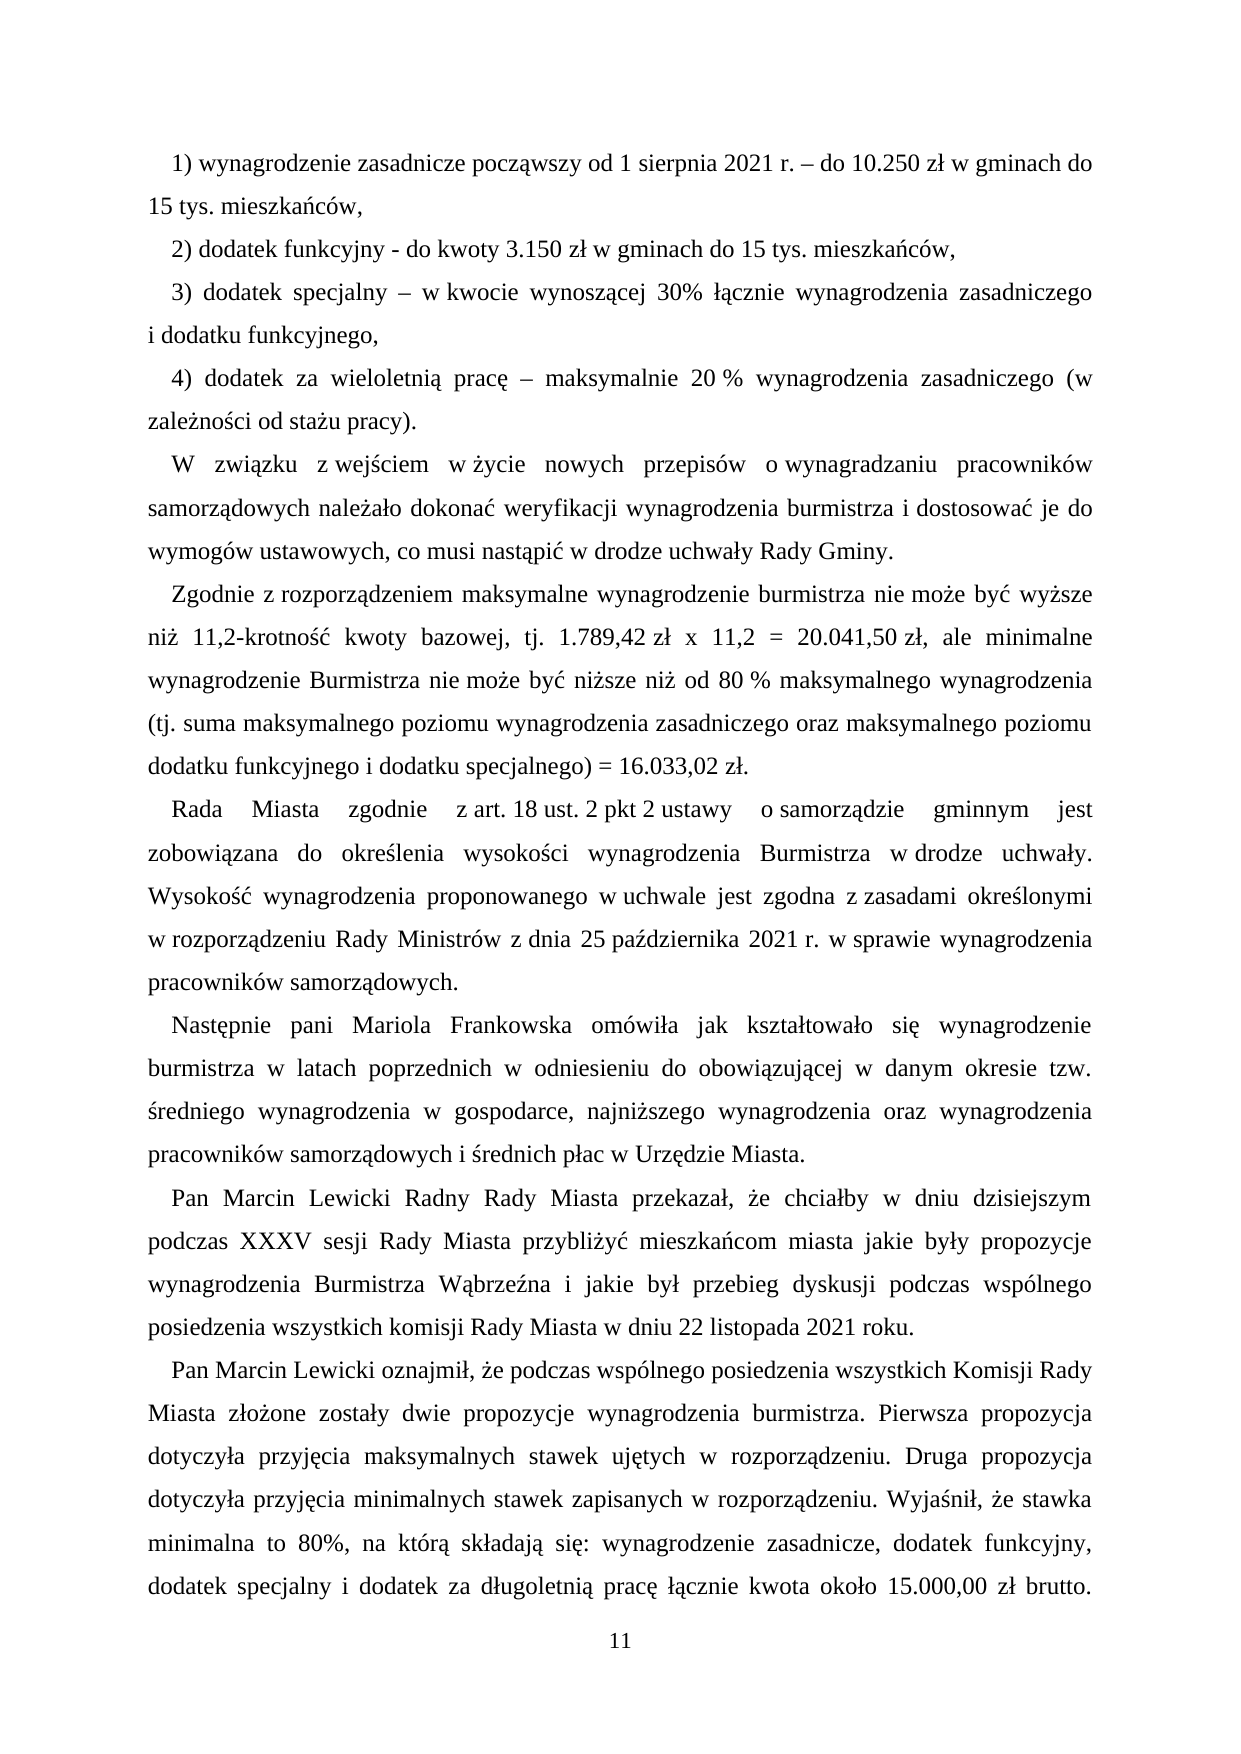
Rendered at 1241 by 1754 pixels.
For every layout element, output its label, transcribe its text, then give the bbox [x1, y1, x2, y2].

text 2) dodatek funkcyjny - do kwoty 3.150 zł w gminach do 15 tys. mieszkańców, [148, 234, 1093, 263]
text 1) wynagrodzenie zasadnicze począwszy od 1 sierpnia 2021 r. – do 10.250 zł w gminach do 15 tys. mieszkańców, [148, 148, 1093, 219]
text W związku z wejściem w życie nowych przepisów o wynagradzaniu pracowników samorządowych należało dokonać weryfikacji wynagrodzenia burmistrza i dostosować je do wymogów ustawowych, co musi nastąpić w drodze uchwały Rady Gminy. [148, 449, 1093, 564]
text Rada Miasta zgodnie z art. 18 ust. 2 pkt 2 ustawy o samorządzie gminnym jest zobowiązana do określenia wysokości wynagrodzenia Burmistrza w drodze uchwały. Wysokość wynagrodzenia proponowanego w uchwale jest zgodna z zasadami określonymi w rozporządzeniu Rady Ministrów z dnia 25 października 2021 r. w sprawie wynagrodzenia pracowników samorządowych. [148, 794, 1093, 996]
text Zgodnie z rozporządzeniem maksymalne wynagrodzenie burmistrza nie może być wyższe niż 11,2-krotność kwoty bazowej, tj. 1.789,42 zł x 11,2 = 20.041,50 zł, ale minimalne wynagrodzenie Burmistrza nie może być niższe niż od 80 % maksymalnego wynagrodzenia (tj. suma maksymalnego poziomu wynagrodzenia zasadniczego oraz maksymalnego poziomu dodatku funkcyjnego i dodatku specjalnego) = 16.033,02 zł. [148, 579, 1093, 780]
text Pan Marcin Lewicki Radny Rady Miasta przekazał, że chciałby w dniu dzisiejszym podczas XXXV sesji Rady Miasta przybliżyć mieszkańcom miasta jakie były propozycje wynagrodzenia Burmistrza Wąbrzeźna i jakie był przebieg dyskusji podczas wspólnego posiedzenia wszystkich komisji Rady Miasta w dniu 22 listopada 2021 roku. [148, 1183, 1093, 1341]
text 4) dodatek za wieloletnią pracę – maksymalnie 20 % wynagrodzenia zasadniczego (w zależności od stażu pracy). [148, 363, 1093, 435]
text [148, 1355, 1093, 1599]
text 3) dodatek specjalny – w kwocie wynoszącej 30% łącznie wynagrodzenia zasadniczego i dodatku funkcyjnego, [148, 277, 1093, 349]
text Następnie pani Mariola Frankowska omówiła jak kształtowało się wynagrodzenie burmistrza w latach poprzednich w odniesieniu do obowiązującej w danym okresie tzw. średniego wynagrodzenia w gospodarce, najniższego wynagrodzenia oraz wynagrodzenia pracowników samorządowych i średnich płac w Urzędzie Miasta. [148, 1010, 1093, 1168]
